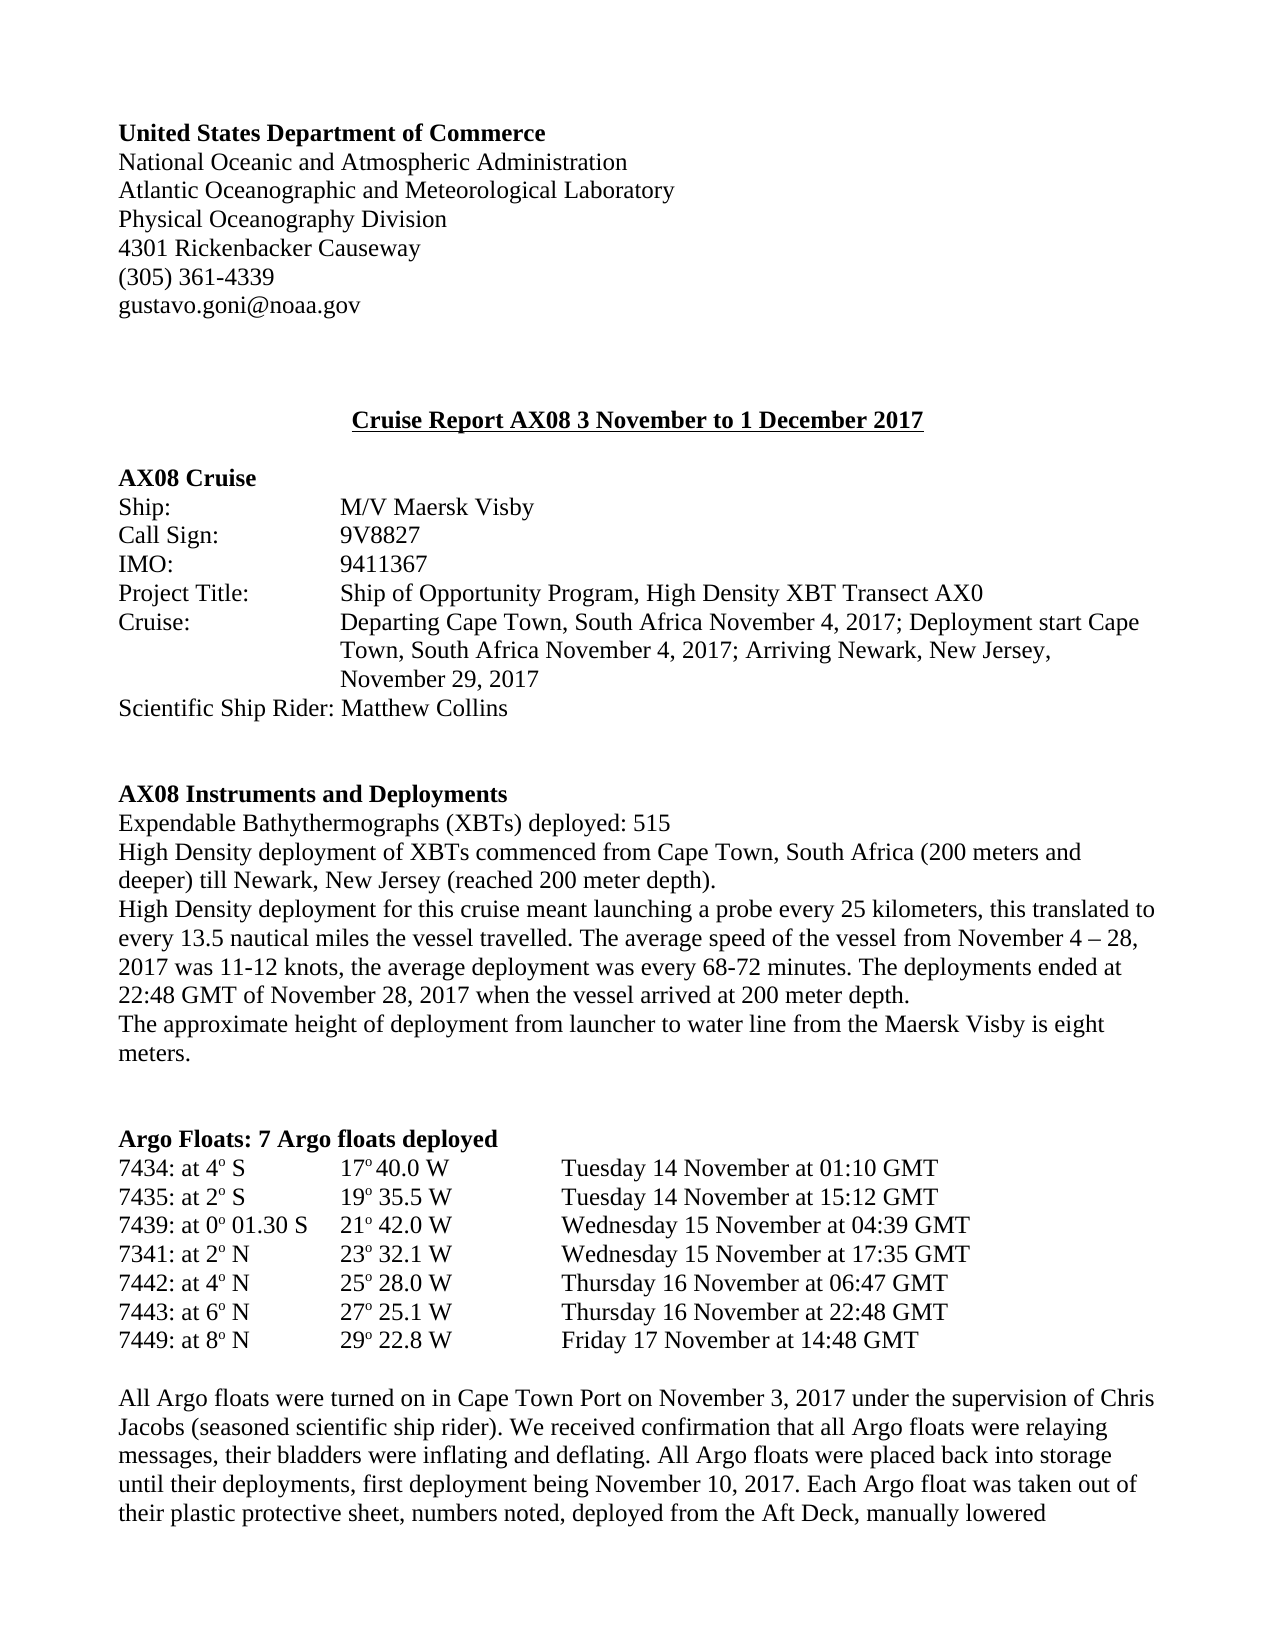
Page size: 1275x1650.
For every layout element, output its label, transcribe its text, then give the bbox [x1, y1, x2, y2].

text IMO: 9411367 [118, 549, 1157, 578]
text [118, 1383, 1157, 1527]
text Cruise Report AX08 3 November to 1 December 2017 [118, 406, 1157, 434]
text United States Department of Commerce [118, 118, 1157, 147]
text 7439: at 0o 01.30 S 21o 42.0 W Wednesday 15 November at 04:39 GMT [118, 1211, 1157, 1239]
text 7341: at 2o N 23o 32.1 W Wednesday 15 November at 17:35 GMT [118, 1239, 1157, 1268]
text gustavo.goni@noaa.gov [118, 291, 1157, 319]
text (305) 361-4339 [118, 262, 1157, 291]
text Scientific Ship Rider: Matthew Collins [118, 693, 1157, 722]
text AX08 Instruments and Deployments [118, 779, 1157, 808]
text Physical Oceanography Division [118, 204, 1157, 233]
text National Oceanic and Atmospheric Administration [118, 147, 1157, 176]
text The approximate height of deployment from launcher to water line from the Maersk Visby is eight meters. [118, 1009, 1157, 1067]
text AX08 Cruise [118, 463, 1157, 492]
text High Density deployment for this cruise meant launching a probe every 25 kilometers, this translated to every 13.5 nautical miles the vessel travelled. The average speed of the vessel from November 4 – 28, 2017 was 11-12 knots, the average deployment was every 68-72 minutes. The deployments ended at 22:48 GMT of November 28, 2017 when the vessel arrived at 200 meter depth. [118, 894, 1157, 1009]
text 4301 Rickenbacker Causeway [118, 233, 1157, 262]
text Expendable Bathythermographs (XBTs) deployed: 515 [118, 808, 1157, 837]
text Argo Floats: 7 Argo floats deployed [118, 1124, 1157, 1153]
text 7435: at 2o S 19o 35.5 W Tuesday 14 November at 15:12 GMT [118, 1182, 1157, 1211]
text 7434: at 4o S 17o 40.0 W Tuesday 14 November at 01:10 GMT [118, 1153, 1157, 1182]
text 7442: at 4o N 25o 28.0 W Thursday 16 November at 06:47 GMT [118, 1268, 1157, 1297]
text Call Sign: 9V8827 [118, 521, 1157, 549]
text 7449: at 8o N 29o 22.8 W Friday 17 November at 14:48 GMT [118, 1326, 1157, 1354]
text Atlantic Oceanographic and Meteorological Laboratory [118, 176, 1157, 204]
text Project Title: Ship of Opportunity Program, High Density XBT Transect AX0 [118, 578, 1157, 607]
text Ship: M/V Maersk Visby [118, 492, 1157, 521]
text High Density deployment of XBTs commenced from Cape Town, South Africa (200 meters and deeper) till Newark, New Jersey (reached 200 meter depth). [118, 837, 1157, 894]
text Cruise: Departing Cape Town, South Africa November 4, 2017; Deployment start Cape Town, South Africa November 4, 2017; Arriving Newark, New Jersey, November 29, 2017 [118, 607, 1157, 693]
text 7443: at 6o N 27o 25.1 W Thursday 16 November at 22:48 GMT [118, 1297, 1157, 1326]
